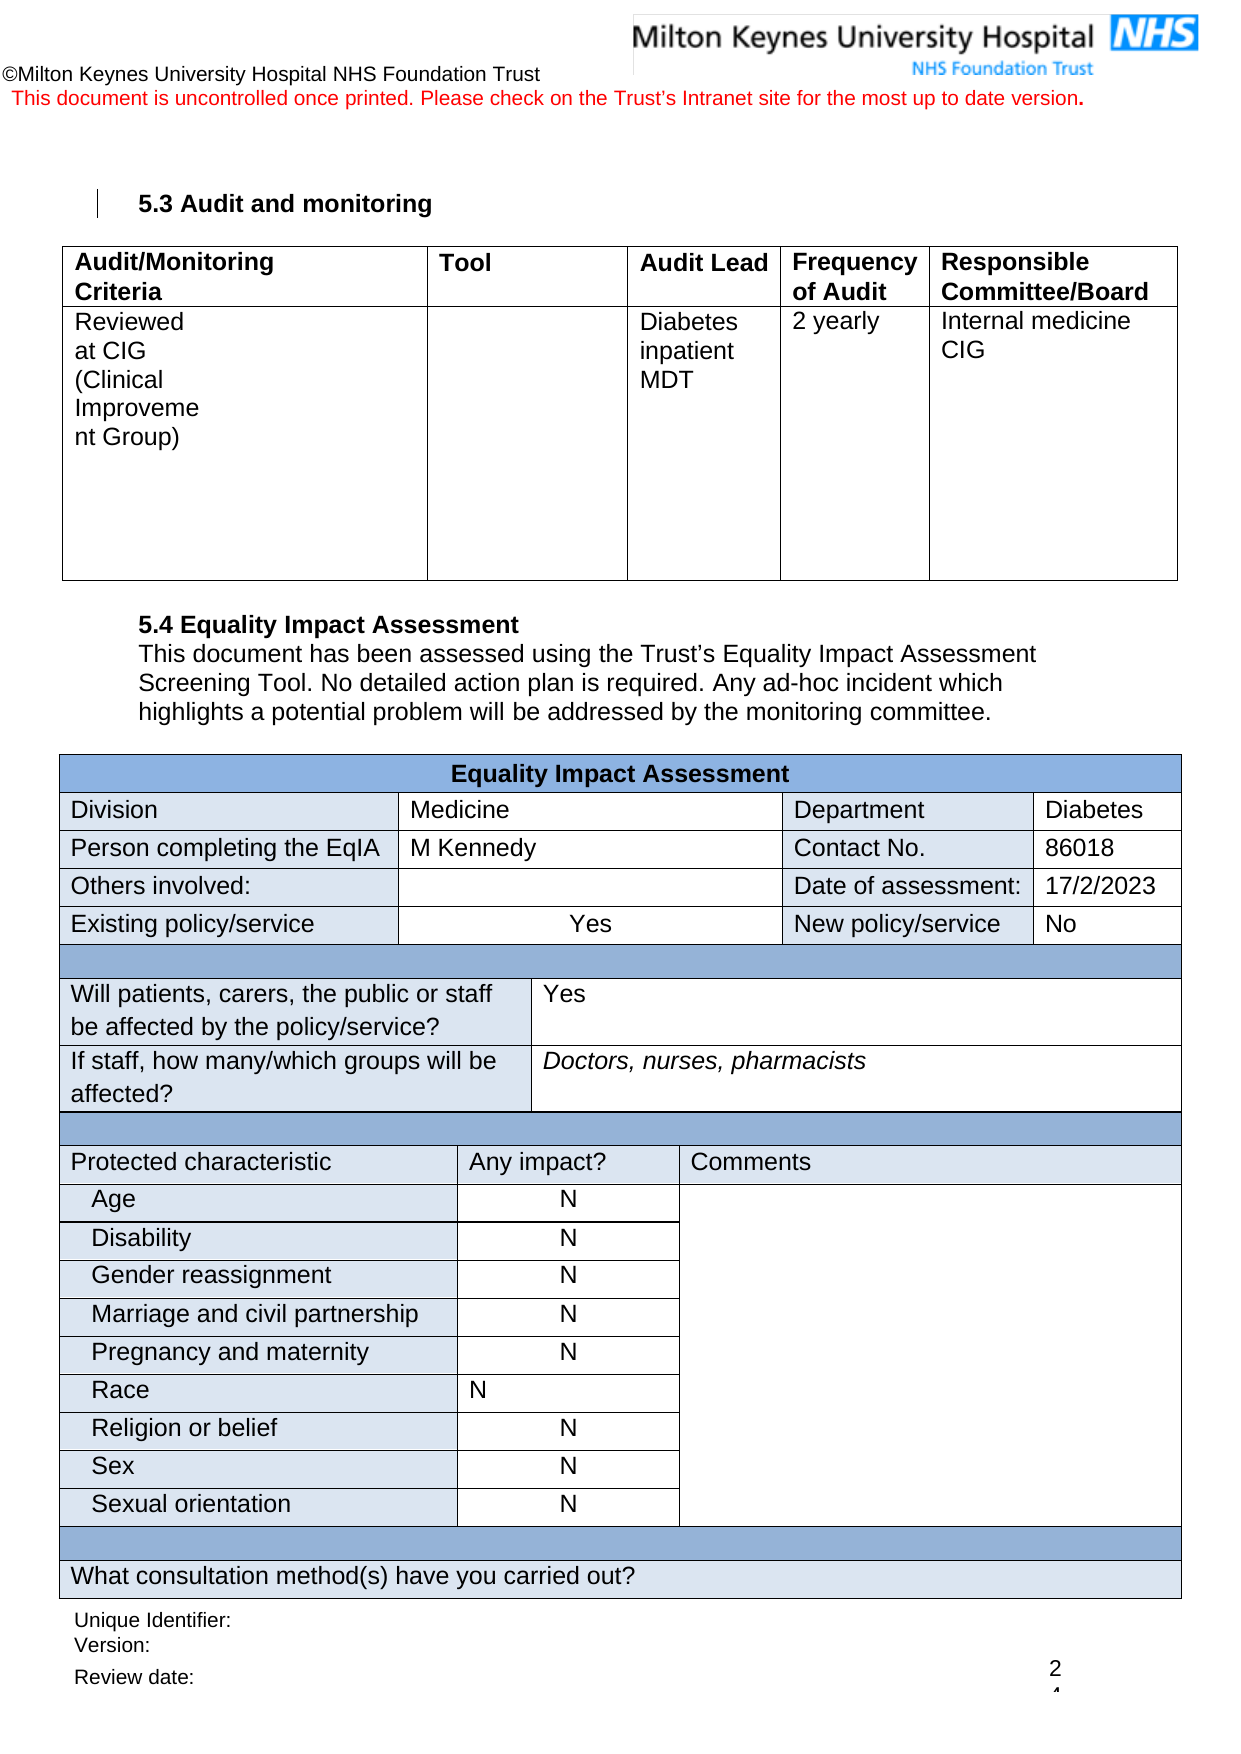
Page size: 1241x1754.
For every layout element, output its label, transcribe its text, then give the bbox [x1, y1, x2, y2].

table_cell N [458, 1451, 679, 1488]
table_cell [60, 945, 1181, 978]
table_header Responsible Committee/Board [930, 247, 1177, 306]
table_header Equality Impact Assessment [60, 755, 1181, 792]
table_cell Comments [680, 1146, 1181, 1183]
table_cell [680, 1185, 1181, 1526]
table_cell Date of assessment: [783, 869, 1033, 906]
table_cell Age [60, 1185, 457, 1221]
table_cell Yes [399, 907, 782, 944]
table_cell 17/2/2023 [1034, 869, 1181, 906]
table_cell N [458, 1299, 679, 1336]
table_cell Any impact? [458, 1146, 679, 1183]
table_cell Disability [60, 1223, 457, 1259]
table_header Audit Lead [628, 247, 780, 306]
table_cell What consultation method(s) have you carried out? [60, 1561, 1181, 1598]
table_cell N [458, 1223, 679, 1259]
table_cell Contact No. [783, 831, 1033, 868]
table_cell Pregnancy and maternity [60, 1337, 457, 1373]
table_cell Doctors, nurses, pharmacists [532, 1046, 1181, 1111]
table_cell Department [783, 793, 1033, 830]
table_cell N [458, 1489, 679, 1526]
table_cell Reviewed at CIG (Clinical Improvement Group) [63, 307, 427, 451]
table_cell No [1034, 907, 1181, 944]
table_cell Medicine [399, 793, 782, 830]
table_cell 2 yearly [781, 307, 929, 451]
table_cell [63, 451, 427, 580]
table_cell Yes [532, 979, 1181, 1045]
table_cell [428, 307, 627, 451]
table_header Tool [428, 247, 627, 306]
table_cell [628, 451, 780, 580]
table_cell Diabetes inpatient MDT [628, 307, 780, 451]
text This document has been assessed using the Trust’s Equality Impact Assessment Screening Tool. No detailed action plan is required. Any ad-hoc incident which highlights a potential problem will be addressed by the monitoring committee. [138, 639, 1067, 725]
table_cell Division [60, 793, 398, 830]
table_cell Diabetes [1034, 793, 1181, 830]
table_cell Person completing the EqIA [60, 831, 398, 868]
table_cell Race [60, 1375, 457, 1412]
table_cell [428, 451, 627, 580]
table_cell 86018 [1034, 831, 1181, 868]
table_cell N [458, 1261, 679, 1297]
table_cell Gender reassignment [60, 1261, 457, 1297]
table_cell Others involved: [60, 869, 398, 906]
table_cell Existing policy/service [60, 907, 398, 944]
table_cell [399, 869, 782, 906]
table_header Frequency of Audit [781, 247, 929, 306]
table_cell Protected characteristic [60, 1146, 457, 1183]
table_cell N [458, 1413, 679, 1449]
table_cell New policy/service [783, 907, 1033, 944]
table_cell [930, 451, 1177, 580]
table_cell N [458, 1337, 679, 1373]
table_cell N [458, 1185, 679, 1221]
table_cell [60, 1113, 1181, 1145]
table_cell If staff, how many/which groups will be affected? [60, 1046, 531, 1111]
table_cell Marriage and civil partnership [60, 1299, 457, 1336]
table_cell M Kennedy [399, 831, 782, 868]
subtitle Equality Impact Assessment [138, 610, 1128, 639]
table_cell Religion or belief [60, 1413, 457, 1449]
table_cell [781, 451, 929, 580]
table_cell Sex [60, 1451, 457, 1488]
table_cell N [458, 1375, 679, 1412]
table_cell Sexual orientation [60, 1489, 457, 1526]
table_cell [60, 1527, 1181, 1560]
subtitle Audit and monitoring [138, 189, 1128, 246]
table_cell Internal medicine CIG [930, 307, 1177, 451]
table_header Audit/Monitoring Criteria [63, 247, 427, 306]
table_cell Will patients, carers, the public or staff be affected by the policy/service? [60, 979, 531, 1045]
picture [632, 13, 1199, 75]
